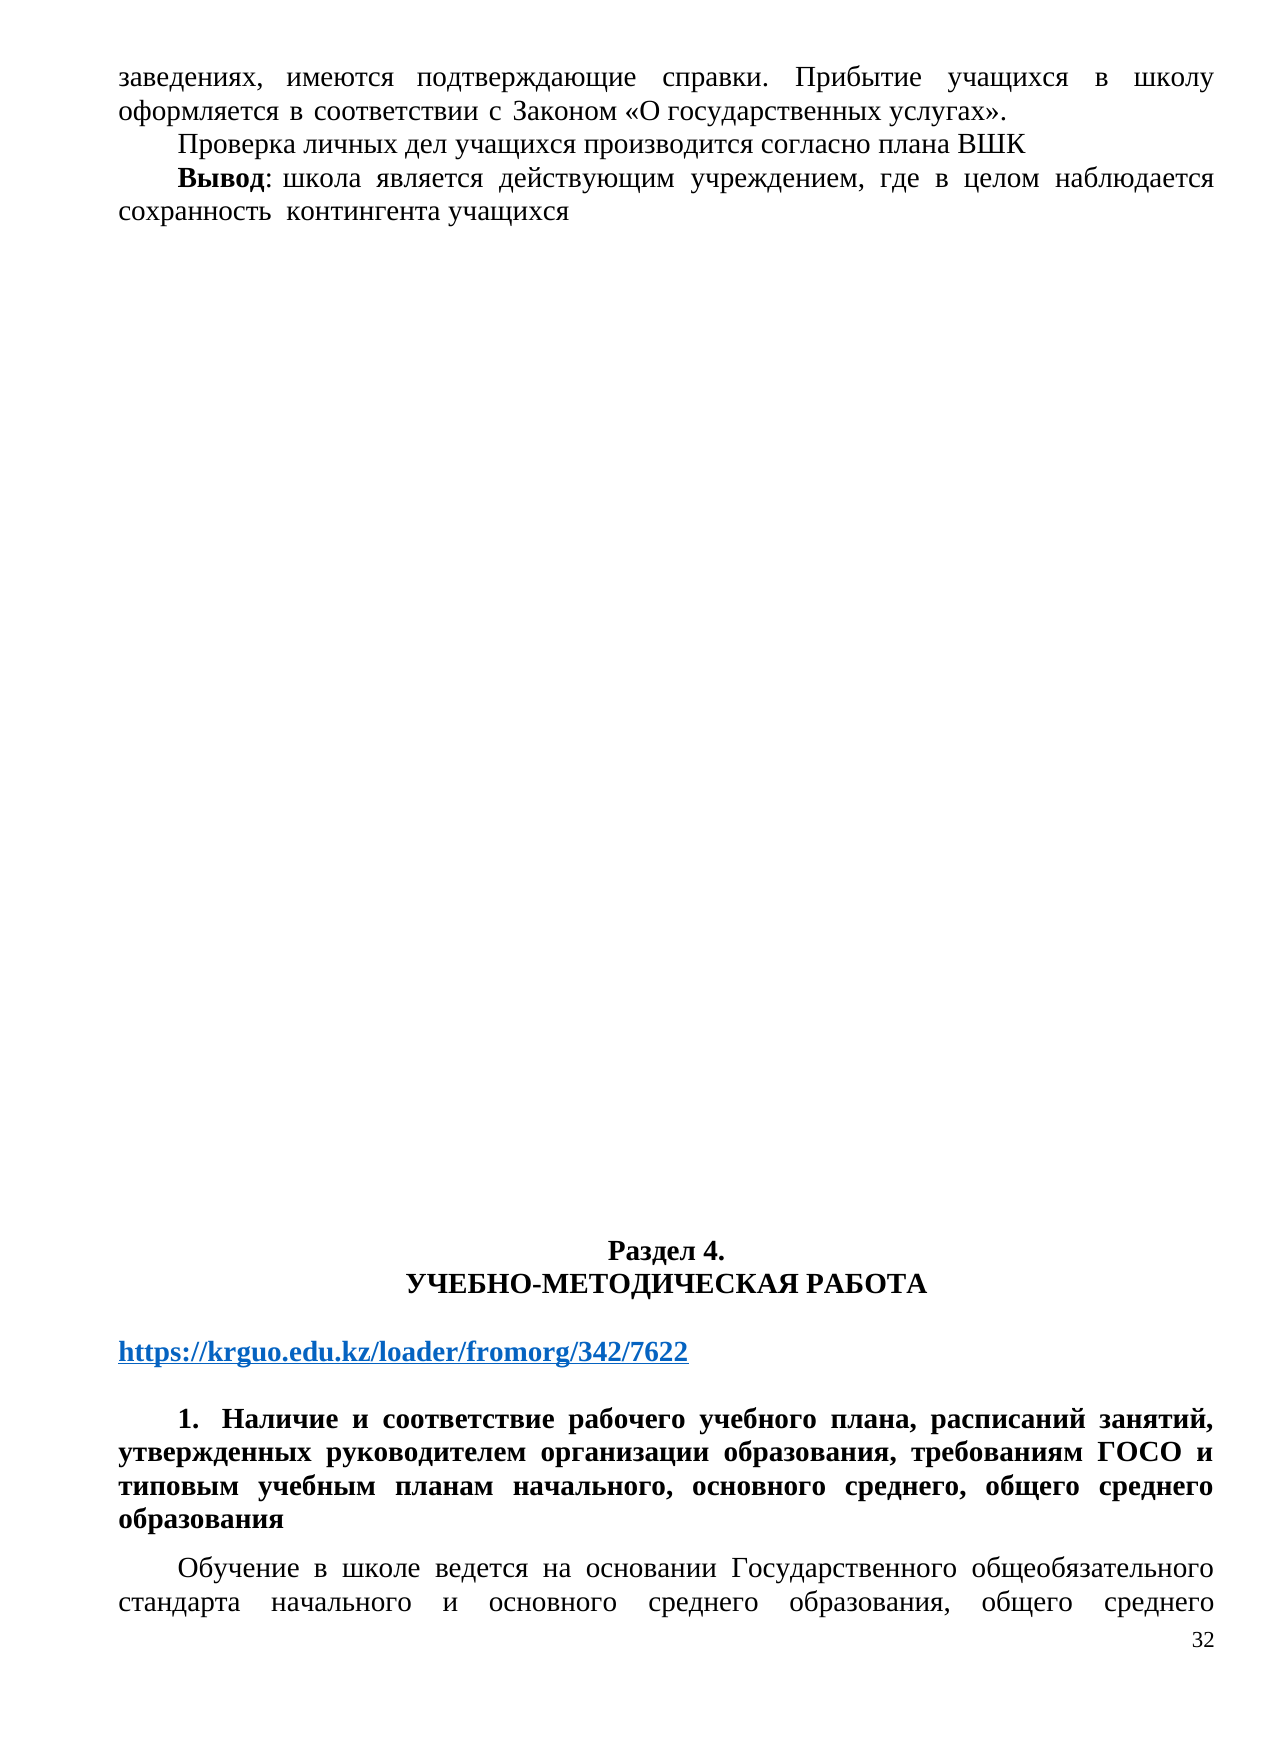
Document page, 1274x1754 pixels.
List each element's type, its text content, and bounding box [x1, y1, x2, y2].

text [118, 1551, 1214, 1618]
text https://krguo.edu.kz/loader/fromorg/342/7622 [118, 1334, 1214, 1367]
list Наличие и соответствие рабочего учебного плана, расписаний занятий, утвержденных руководителем организации образования, требованиям ГОСО и типовым учебным планам начального, основного среднего, общего среднего образования [118, 1401, 1214, 1535]
text Вывод: школа является действующим учреждением, где в целом наблюдается сохранность контингента учащихся [118, 160, 1214, 227]
text Раздел 4. [118, 1233, 1214, 1267]
text Проверка личных дел учащихся производится согласно плана ВШК [118, 126, 1214, 160]
text УЧЕБНО-МЕТОДИЧЕСКАЯ РАБОТА [118, 1267, 1214, 1300]
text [118, 59, 1214, 126]
